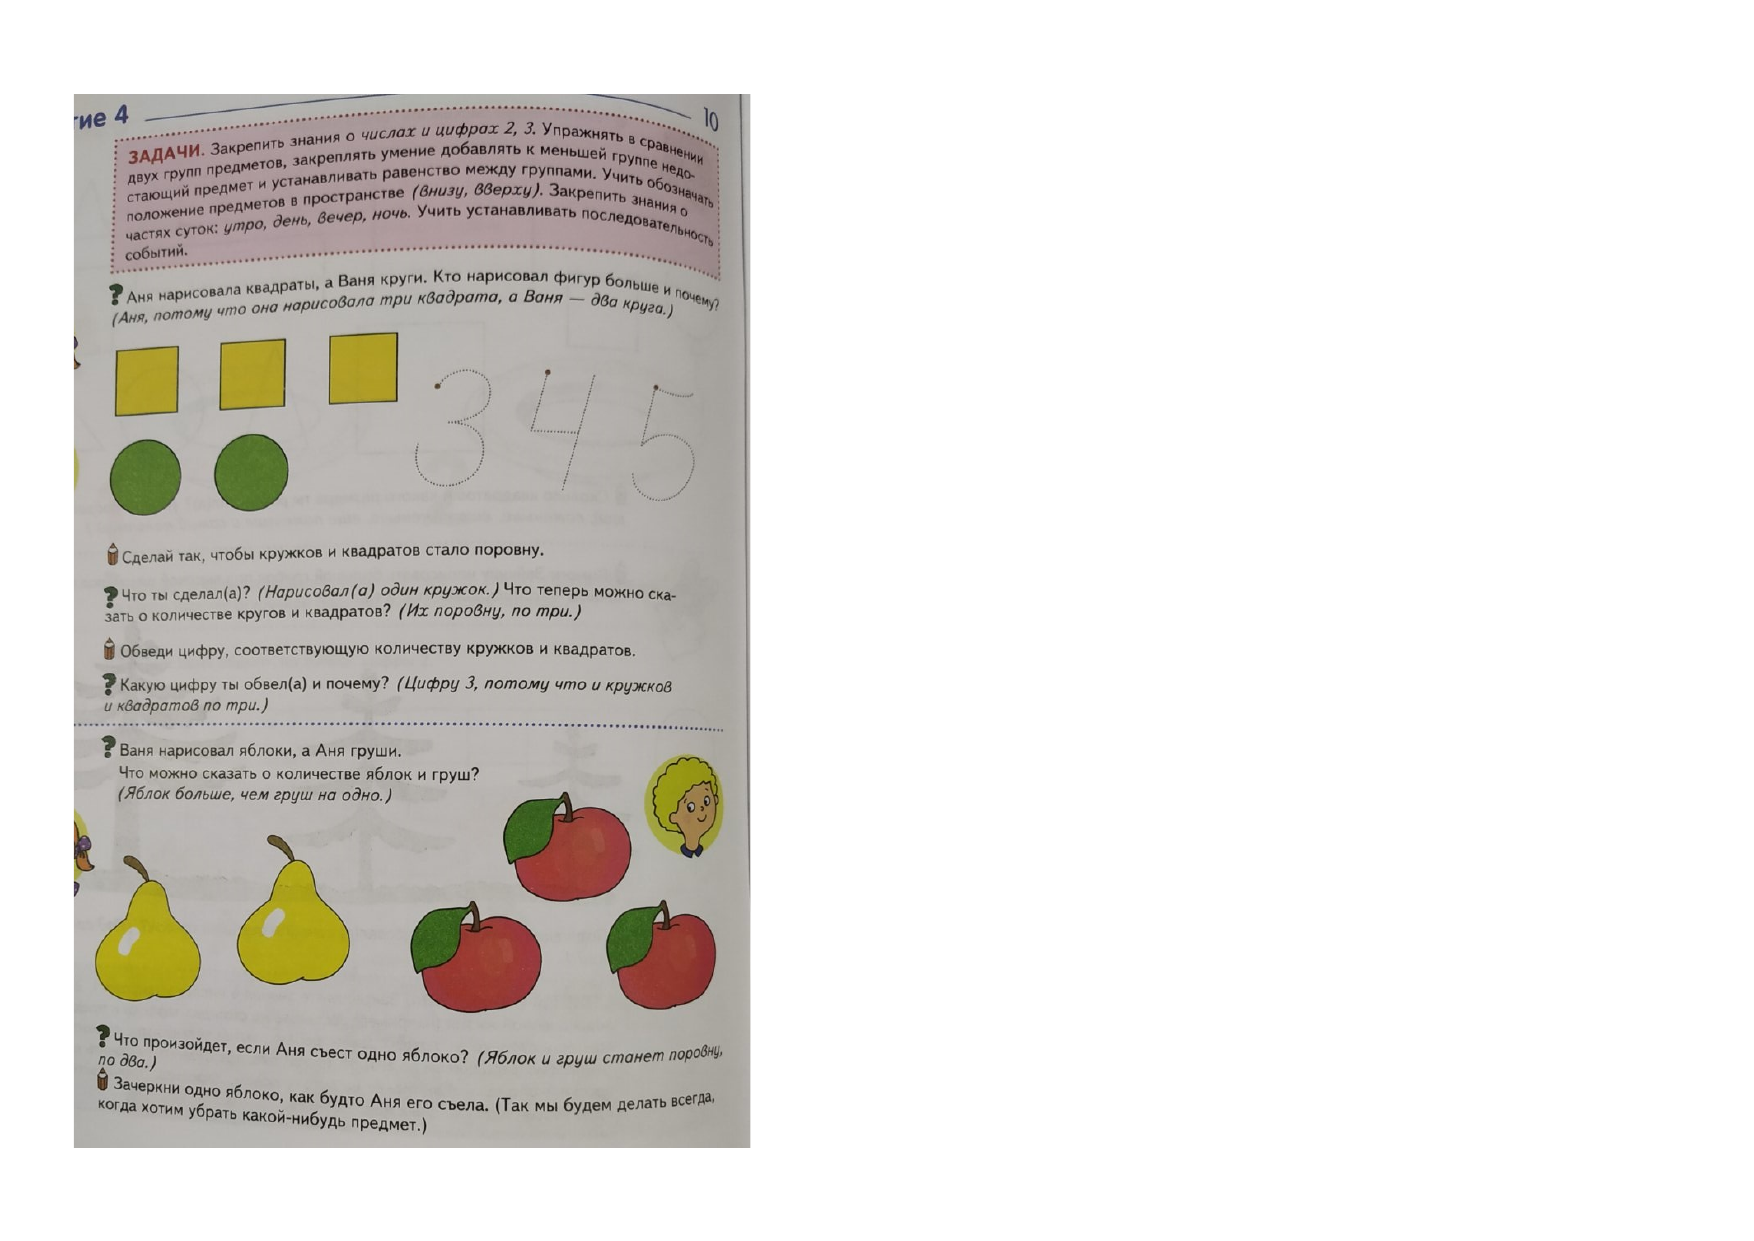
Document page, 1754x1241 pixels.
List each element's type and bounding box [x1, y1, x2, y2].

picture [73, 94, 751, 1148]
